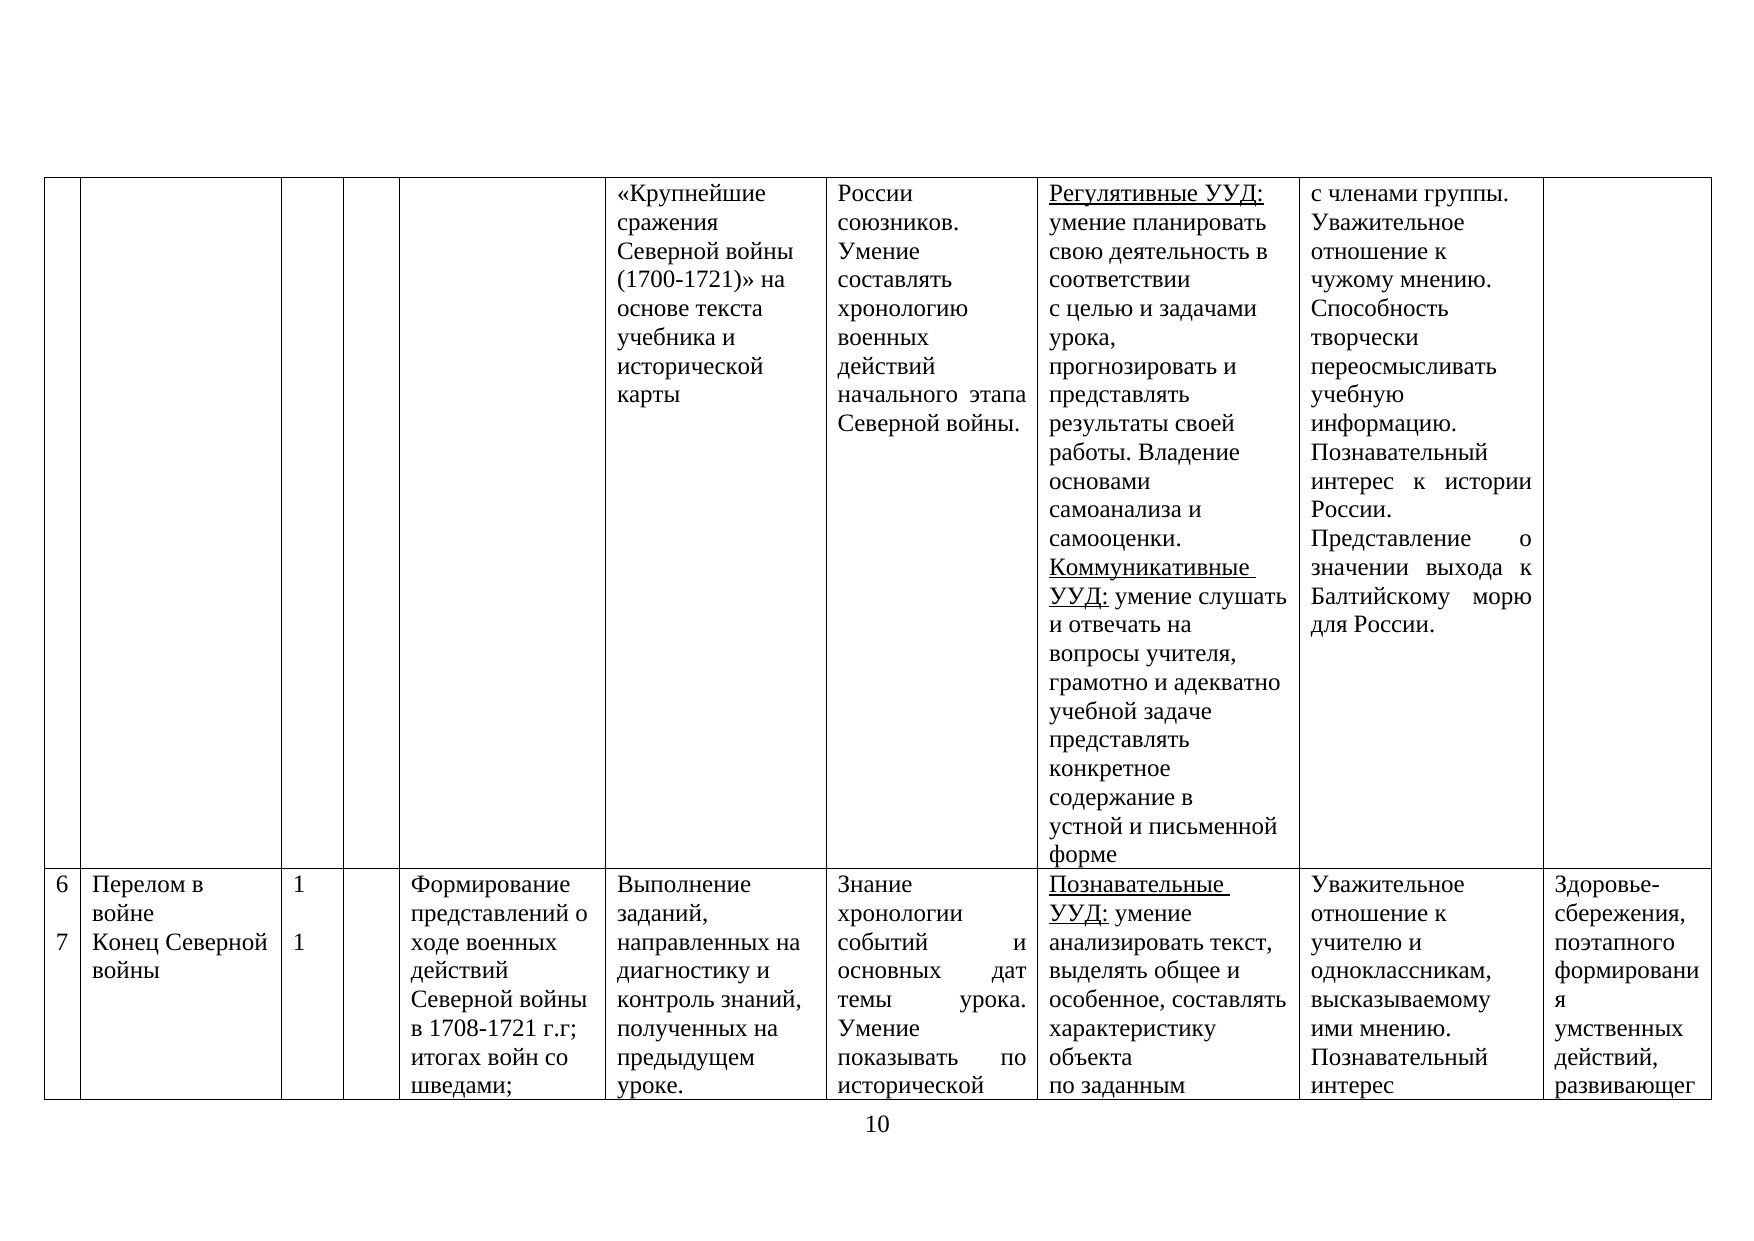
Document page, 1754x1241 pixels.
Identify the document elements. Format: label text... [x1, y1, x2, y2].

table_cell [400, 178, 605, 868]
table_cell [606, 869, 826, 1099]
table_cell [1300, 178, 1543, 868]
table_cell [81, 869, 281, 1099]
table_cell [1038, 869, 1299, 1099]
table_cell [1544, 869, 1711, 1099]
table_cell 5 [45, 178, 80, 868]
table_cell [1038, 178, 1299, 868]
table_cell 6 7 [45, 869, 80, 1099]
table_cell 1 [282, 178, 343, 868]
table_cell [606, 178, 826, 868]
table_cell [81, 178, 281, 868]
table_cell [344, 869, 399, 1099]
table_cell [1300, 869, 1543, 1099]
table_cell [827, 178, 1037, 868]
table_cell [827, 869, 1037, 1099]
table_cell [344, 178, 399, 868]
table_cell 1 1 [282, 869, 343, 1099]
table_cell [400, 869, 605, 1099]
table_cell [1544, 178, 1711, 868]
